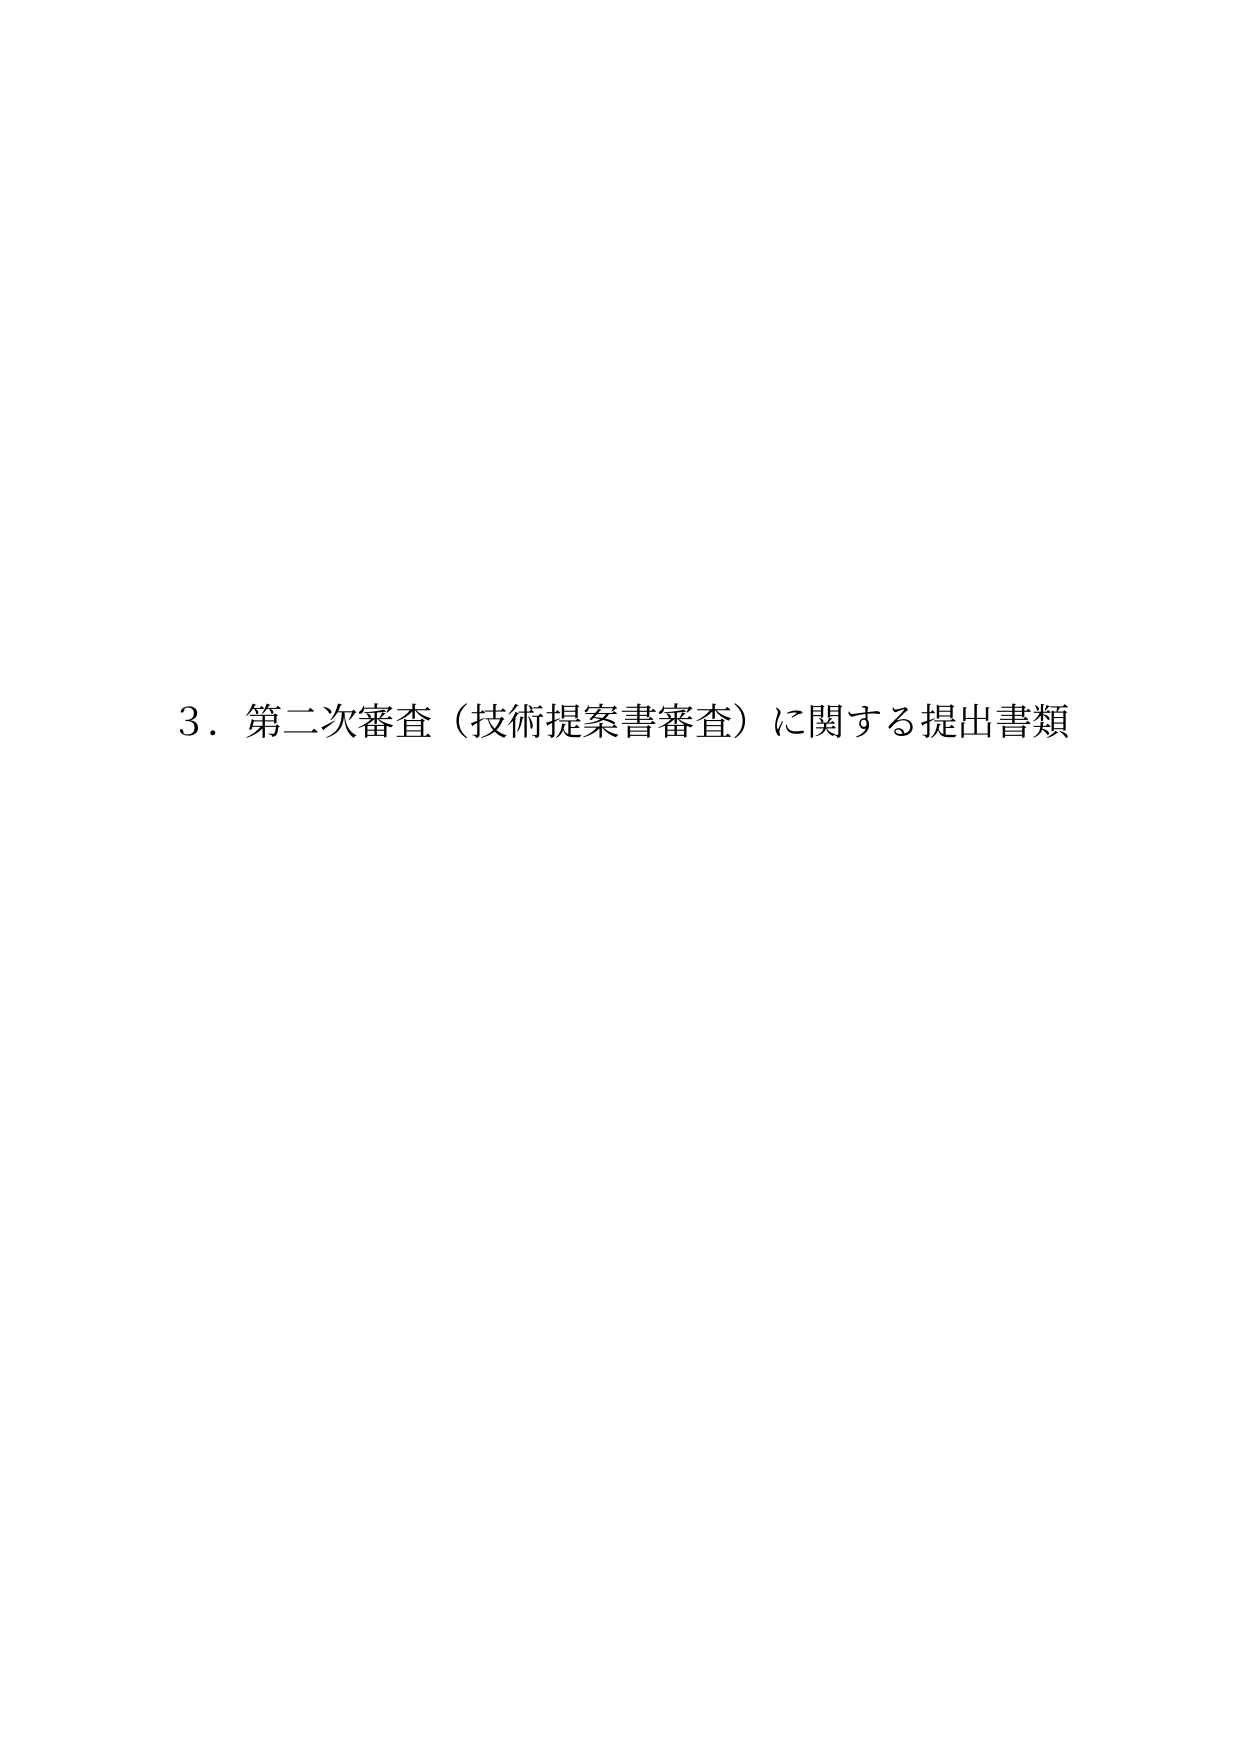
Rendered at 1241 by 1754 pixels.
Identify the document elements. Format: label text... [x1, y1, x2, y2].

text ３．第二次審査（技術提案書審査）に関する提出書類 [118, 681, 1122, 756]
